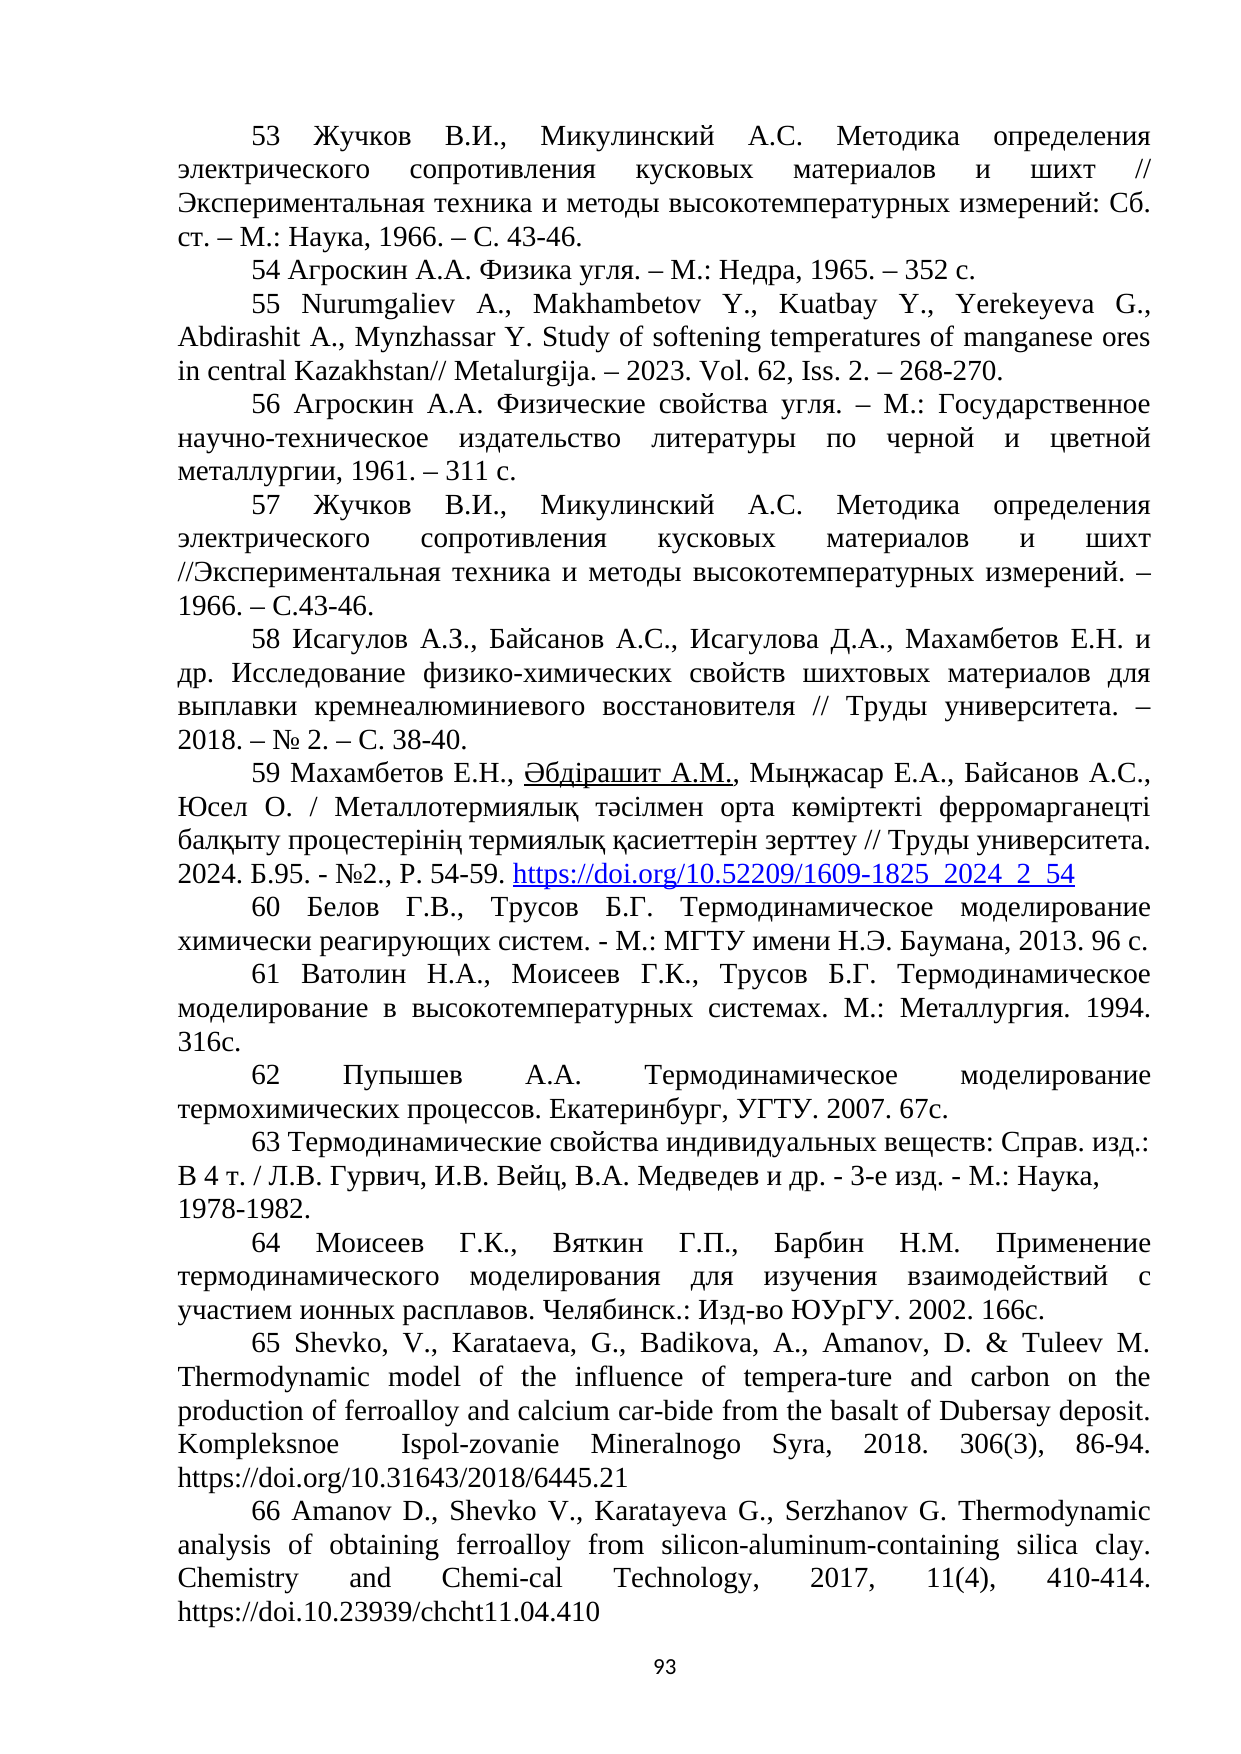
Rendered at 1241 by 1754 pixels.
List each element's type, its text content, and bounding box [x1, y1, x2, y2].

text 64 Моисеев Г.К., Вяткин Г.П., Барбин Н.М. Применение термодинамического моделирования для изучения взаимодействий с участием ионных расплавов. Челябинск.: Изд-во ЮУрГУ. 2002. 166с. [177, 1225, 1152, 1326]
text 61 Ватолин Н.А., Моисеев Г.К., Трусов Б.Г. Термодинамическое моделирование в высокотемпературных системах. М.: Металлургия. 1994. 316с. [177, 957, 1152, 1057]
text 62 Пупышев А.А. Термодинамическое моделирование термохимических процессов. Екатеринбург, УГТУ. 2007. 67с. [177, 1057, 1152, 1124]
text 65 Shevko, V., Karataeva, G., Badikova, A., Amanov, D. & Tuleev М. Thermodynamic model of the influence of tempera-ture and carbon on the production of ferroalloy and calcium car-bide from the basalt of Dubersay deposit. Kompleksnoe Ispol-zovanie Mineralnogo Syra, 2018. 306(3), 86-94. https://doi.org/10.31643/2018/6445.21 [177, 1326, 1152, 1493]
text 63 Термодинамические свойства индивидуальных веществ: Справ. изд.: В 4 т. / Л.В. Гурвич, И.В. Вейц, В.А. Медведев и др. - 3-е изд. - М.: Наука, 1978-1982. [177, 1124, 1152, 1225]
text 66 Amanov D., Shevko V., Karatayeva G., Serzhanov G. Thermodynamic analysis of obtaining ferroalloy from silicon-aluminum-containing silica clay. Chemistry and Chemi-cal Technology, 2017, 11(4), 410-414. https://doi.10.23939/chcht11.04.410 [177, 1493, 1152, 1627]
text 53 Жучков В.И., Микулинский А.С. Методика определения электрического сопротивления кусковых материалов и шихт // Экспериментальная техника и методы высокотемпературных измерений: Cб. ст. – М.: Наука, 1966. – С. 43-46. [177, 118, 1152, 252]
text 60 Белов Г.В., Трусов Б.Г. Термодинамическое моделирование химически реагирующих систем. - М.: МГТУ имени Н.Э. Баумана, 2013. 96 с. [177, 889, 1152, 957]
text 54 Агроскин А.А. Физика угля. – М.: Недра, 1965. – 352 с. [177, 252, 1152, 286]
text 56 Агроскин А.А. Физические свойства угля. – М.: Государственное научно-техническое издательство литературы по черной и цветной металлургии, 1961. – 311 с. [177, 386, 1152, 487]
text 57 Жучков В.И., Микулинский А.С. Методика определения электрического сопротивления кусковых материалов и шихт //Экспериментальная техника и методы высокотемпературных измерений. – 1966. – С.43-46. [177, 487, 1152, 621]
text 59 Махамбетов Е.Н., Әбдірашит А.М., Мыңжасар Е.А., Байсанов А.С., Юсел О. / Металлотермиялық тәсілмен орта көміртекті ферромарганецті балқыту процестерінің термиялық қасиеттерін зерттеу // Труды университета. 2024. Б.95. - №2., Р. 54-59. https://doi.org/10.52209/1609-1825_2024_2_54 [177, 755, 1152, 889]
text 55 Nurumgaliev A., Makhambetov Y., Kuatbay Y., Yerekeyeva G., Abdirashit A., Mynzhassar Y. Study of softening temperatures of manganese ores in central Kazakhstan// Metalurgija. – 2023. Vol. 62, Iss. 2. – 268-270. [177, 286, 1152, 386]
text 58 Исагулов А.З., Байсанов А.С., Исагулова Д.А., Махамбетов Е.Н. и др. Исследование физико-химических свойств шихтовых материалов для выплавки кремнеалюминиевого восстановителя // Труды университета. – 2018. – № 2. – С. 38-40. [177, 621, 1152, 755]
